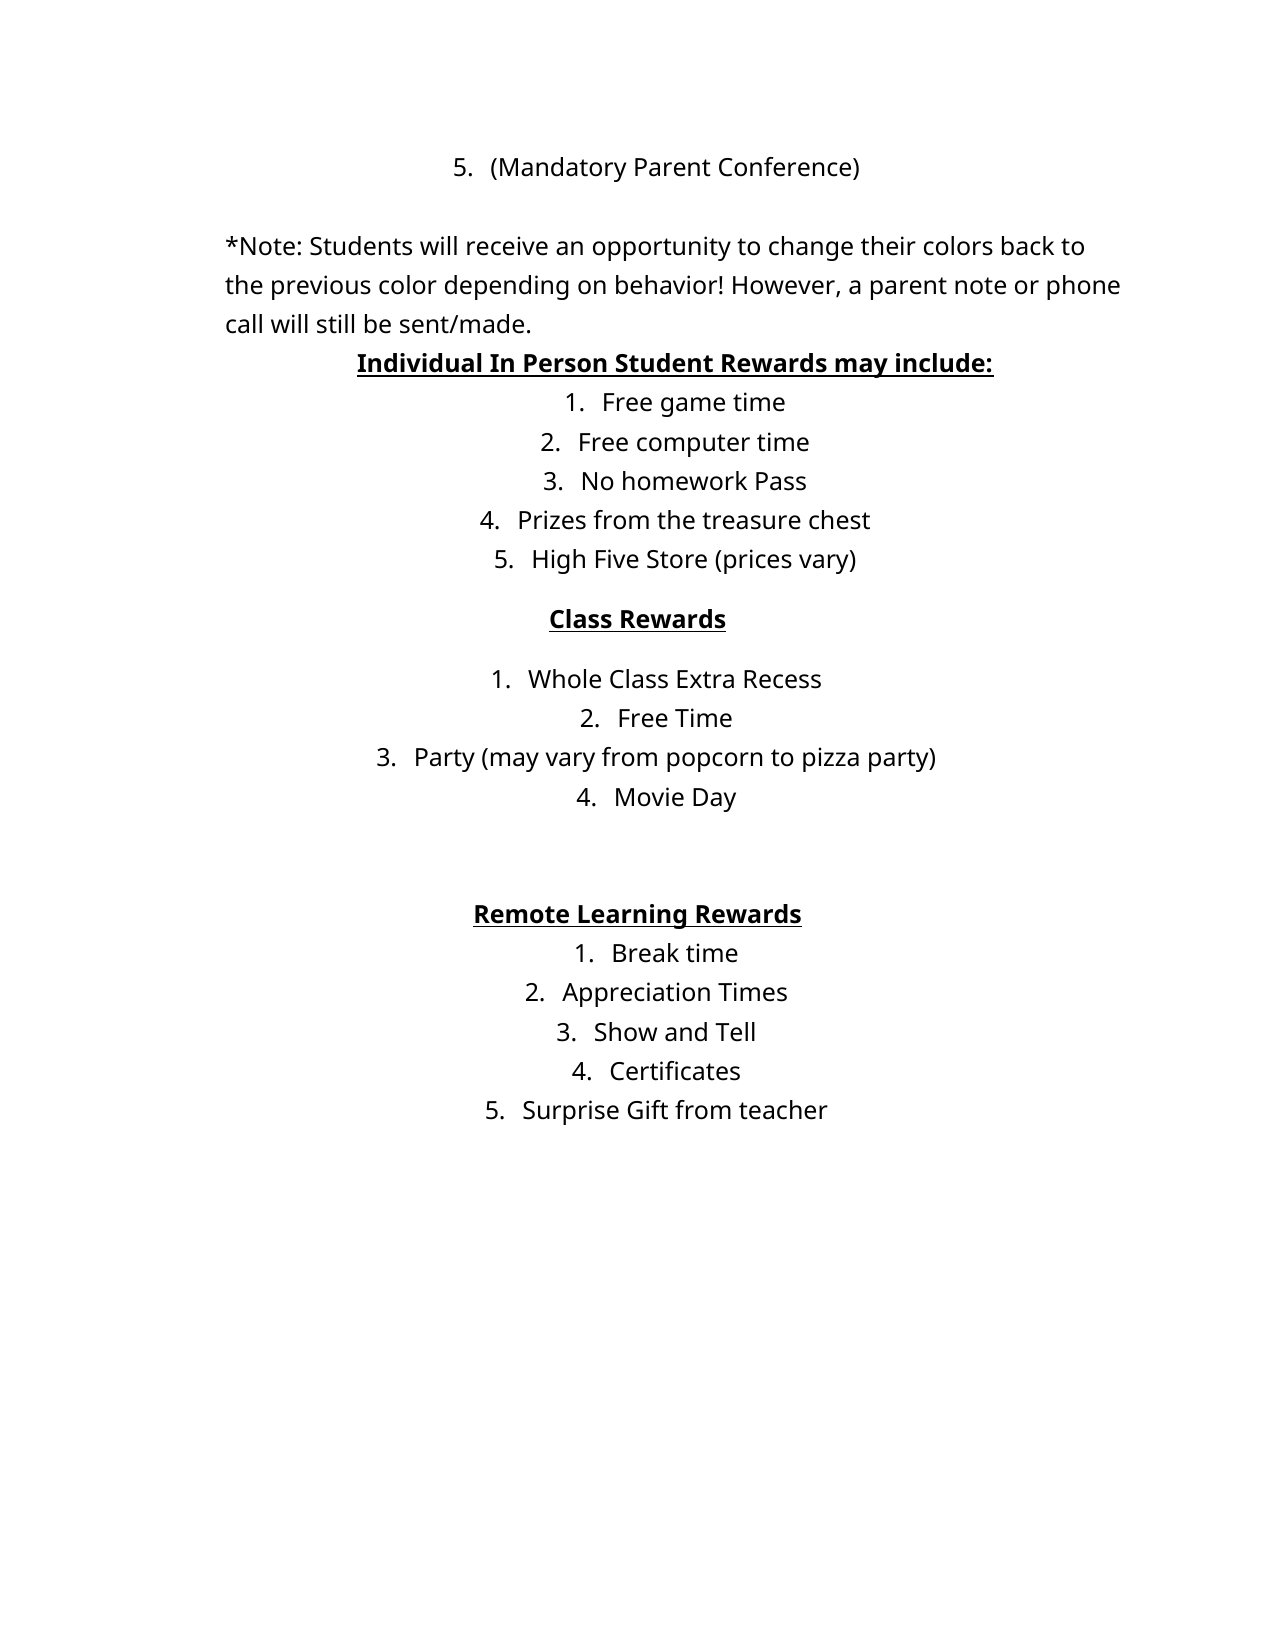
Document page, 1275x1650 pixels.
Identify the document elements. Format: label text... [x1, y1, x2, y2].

list High Five Store (prices vary) [225, 542, 1125, 576]
list Whole Class Extra Recess [187, 662, 1125, 696]
text Class Rewards [150, 602, 1125, 636]
list No homework Pass [225, 463, 1125, 497]
list Prizes from the treasure chest [225, 502, 1125, 537]
list Show and Tell [187, 1014, 1125, 1048]
text Individual In Person Student Rewards may include: [225, 346, 1125, 380]
list Free computer time [225, 424, 1125, 458]
text *Note: Students will receive an opportunity to change their colors back to the previous color depending on behavior! However, a parent note or phone call will still be sent/made. [225, 228, 1125, 341]
list Free game time [225, 385, 1125, 419]
list Surprise Gift from teacher [187, 1092, 1125, 1127]
list Free Time [187, 701, 1125, 735]
list Appreciation Times [187, 975, 1125, 1009]
list Break time [187, 936, 1125, 970]
list Certificates [187, 1053, 1125, 1087]
list Party (may vary from popcorn to pizza party) [187, 740, 1125, 774]
list Movie Day [187, 779, 1125, 813]
text Remote Learning Rewards [150, 897, 1125, 931]
list (Mandatory Parent Conference) [187, 150, 1125, 184]
